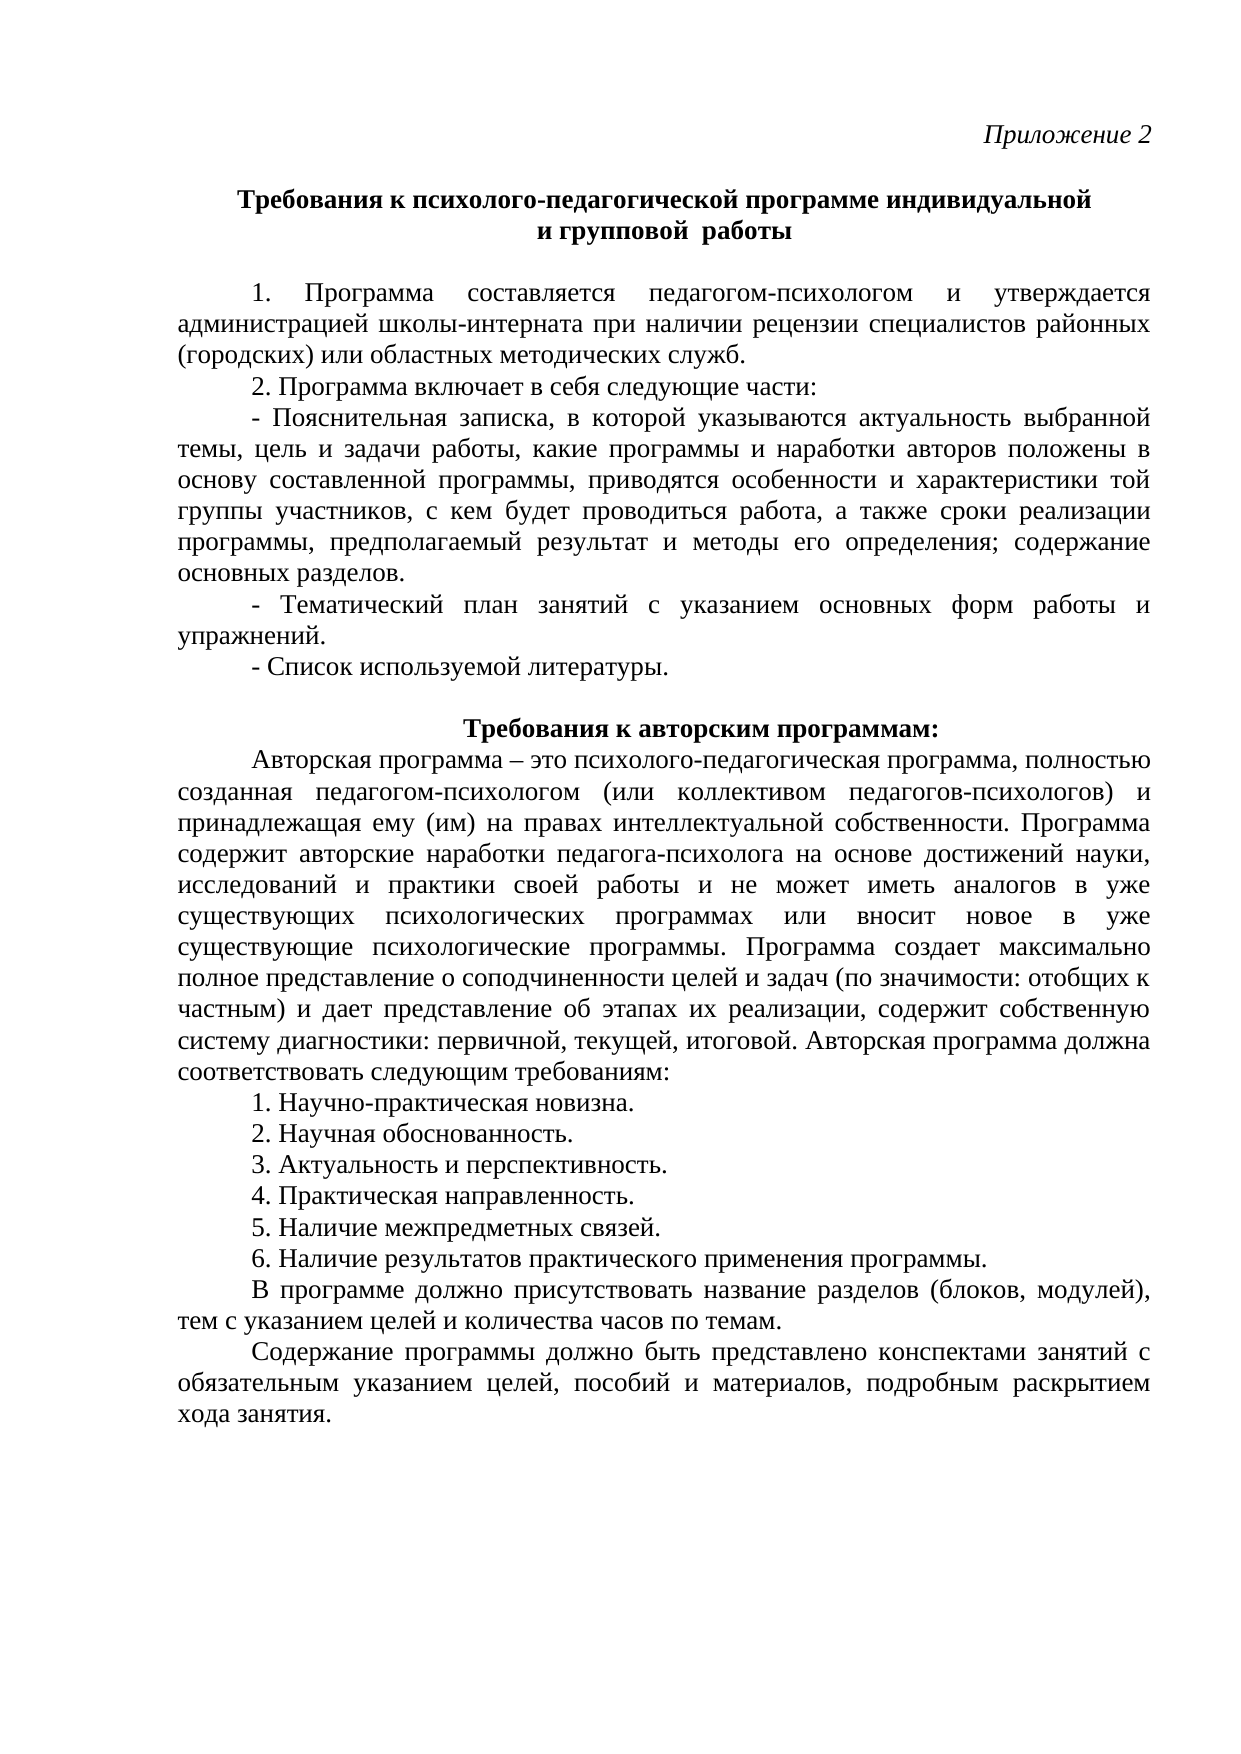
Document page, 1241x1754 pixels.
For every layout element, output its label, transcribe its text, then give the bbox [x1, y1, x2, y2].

text 2. Программа включает в себя следующие части: [177, 370, 1152, 401]
text Требования к психолого-педагогической программе индивидуальной [177, 183, 1152, 214]
text и групповой работы [177, 214, 1152, 245]
text 5. Наличие межпредметных связей. [177, 1211, 1152, 1242]
text - Тематический план занятий с указанием основных форм работы и упражнений. [177, 588, 1152, 650]
text 6. Наличие результатов практического применения программы. [177, 1242, 1152, 1273]
text 2. Научная обоснованность. [177, 1117, 1152, 1148]
text 4. Практическая направленность. [177, 1179, 1152, 1211]
text - Пояснительная записка, в которой указываются актуальность выбранной темы, цель и задачи работы, какие программы и наработки авторов положены в основу составленной программы, приводятся особенности и характеристики той группы участников, с кем будет проводиться работа, а также сроки реализации программы, предполагаемый результат и методы его определения; содержание основных разделов. [177, 401, 1152, 588]
text Содержание программы должно быть представлено конспектами занятий с обязательным указанием целей, пособий и материалов, подробным раскрытием хода занятия. [177, 1335, 1152, 1429]
text В программе должно присутствовать название разделов (блоков, модулей), тем с указанием целей и количества часов по темам. [177, 1273, 1152, 1335]
text 3. Актуальность и перспективность. [177, 1148, 1152, 1179]
text - Список используемой литературы. [177, 650, 1152, 681]
text Приложение 2 [177, 118, 1152, 149]
text Авторская программа – это психолого-педагогическая программа, полностью созданная педагогом-психологом (или коллективом педагогов-психологов) и принадлежащая ему (им) на правах интеллектуальной собственности. Программа содержит авторские наработки педагога-психолога на основе достижений науки, исследований и практики своей работы и не может иметь аналогов в уже существующих психологических программах или вносит новое в уже существующие психологические программы. Программа создает максимально полное представление о соподчиненности целей и задач (по значимости: отобщих к частным) и дает представление об этапах их реализации, содержит собственную систему диагностики: первичной, текущей, итоговой. Авторская программа должна соответствовать следующим требованиям: [177, 743, 1152, 1086]
text 1. Научно-практическая новизна. [177, 1086, 1152, 1117]
text 1. Программа составляется педагогом-психологом и утверждается администрацией школы-интерната при наличии рецензии специалистов районных (городских) или областных методических служб. [177, 276, 1152, 370]
text Требования к авторским программам: [177, 712, 1152, 743]
